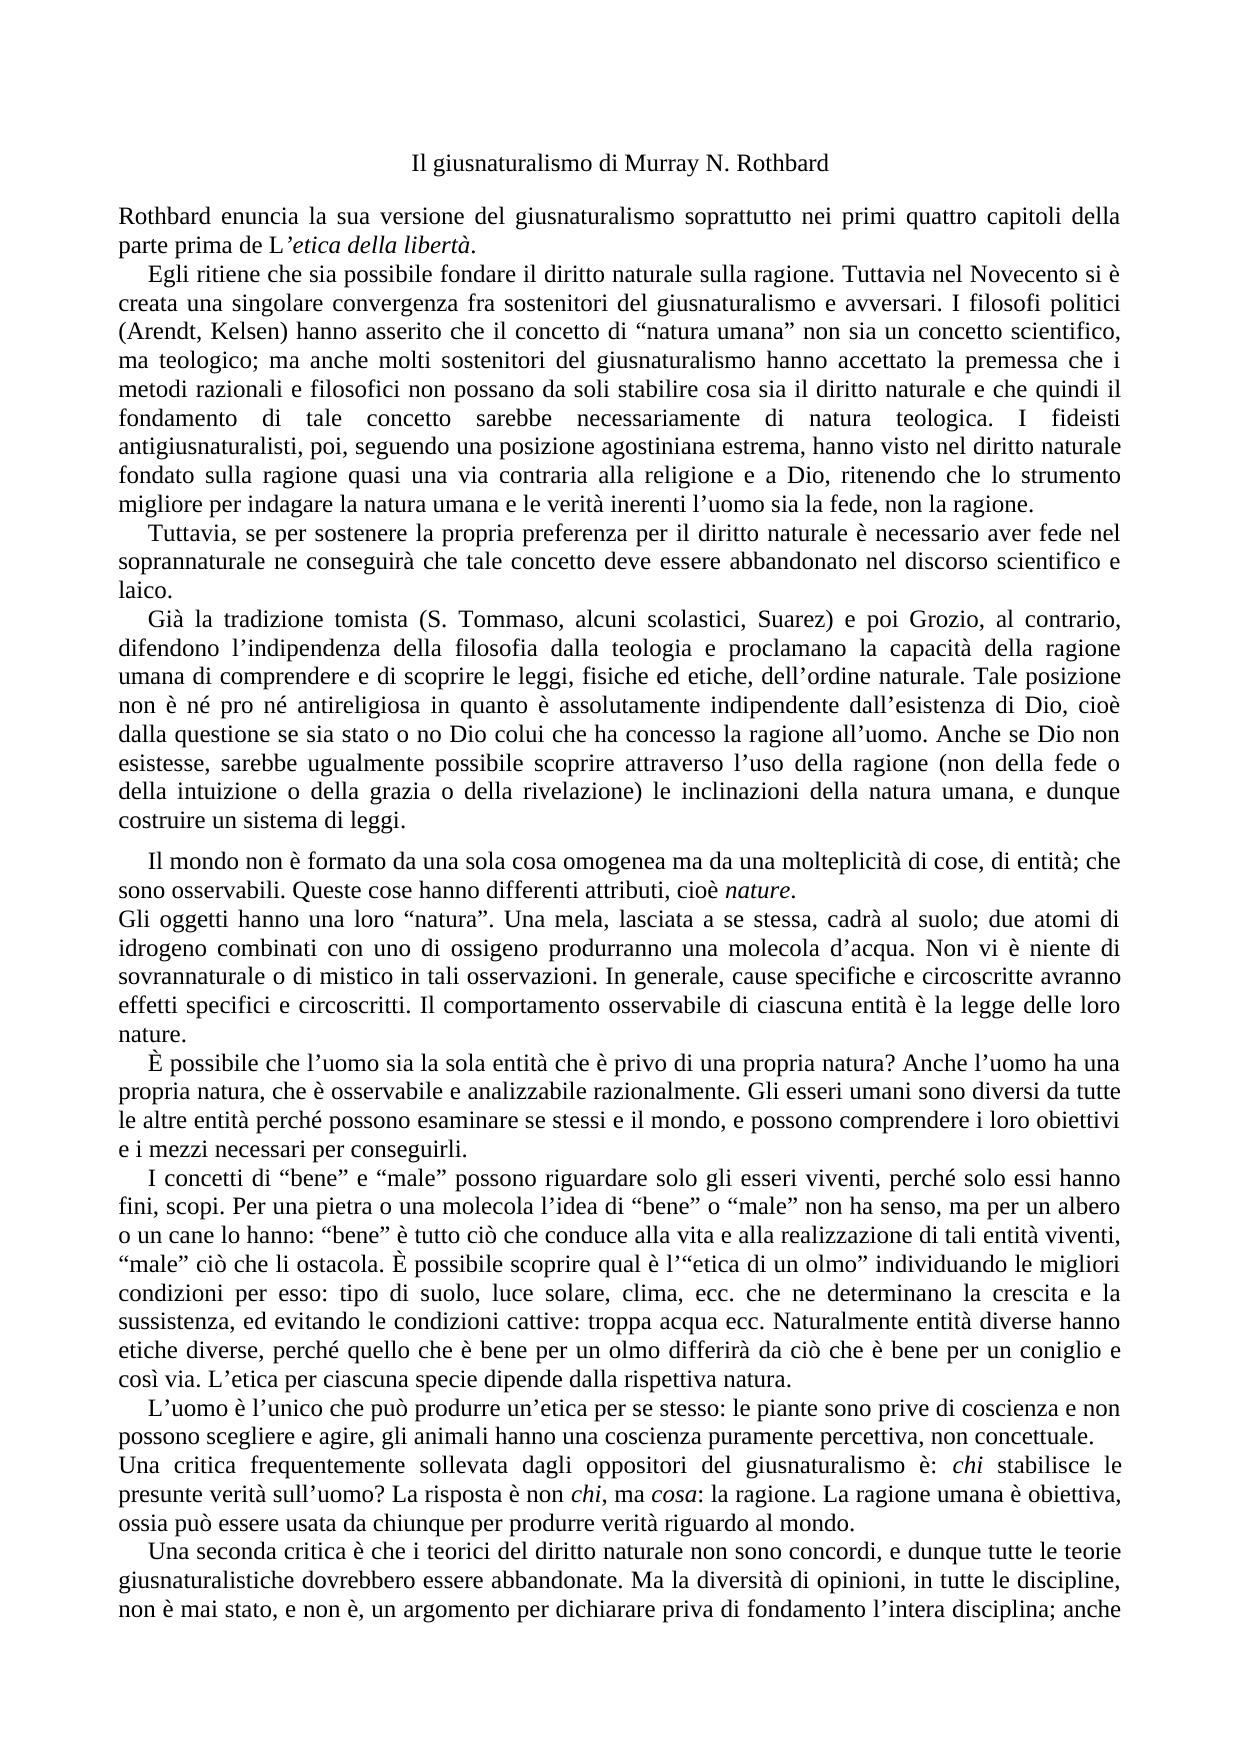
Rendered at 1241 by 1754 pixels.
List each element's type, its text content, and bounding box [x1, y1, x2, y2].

text Il giusnaturalismo di Murray N. Rothbard [118, 148, 1122, 176]
text Una critica frequentemente sollevata dagli oppositori del giusnaturalismo è: chi stabilisce le presunte verità sull’uomo? La risposta è non chi, ma cosa: la ragione. La ragione umana è obiettiva, ossia può essere usata da chiunque per produrre verità riguardo al mondo. [118, 1450, 1122, 1536]
text Già la tradizione tomista (S. Tommaso, alcuni scolastici, Suarez) e poi Grozio, al contrario, difendono l’indipendenza della filosofia dalla teologia e proclamano la capacità della ragione umana di comprendere e di scoprire le leggi, fisiche ed etiche, dell’ordine naturale. Tale posizione non è né pro né antireligiosa in quanto è assolutamente indipendente dall’esistenza di Dio, cioè dalla questione se sia stato o no Dio colui che ha concesso la ragione all’uomo. Anche se Dio non esistesse, sarebbe ugualmente possibile scoprire attraverso l’uso della ragione (non della fede o della intuizione o della grazia o della rivelazione) le inclinazioni della natura umana, e dunque costruire un sistema di leggi. [118, 604, 1122, 834]
text L’uomo è l’unico che può produrre un’etica per se stesso: le piante sono prive di coscienza e non possono scegliere e agire, gli animali hanno una coscienza puramente percettiva, non concettuale. [118, 1393, 1122, 1450]
text Tuttavia, se per sostenere la propria preferenza per il diritto naturale è necessario aver fede nel soprannaturale ne conseguirà che tale concetto deve essere abbandonato nel discorso scientifico e laico. [118, 518, 1122, 604]
text È possibile che l’uomo sia la sola entità che è privo di una propria natura? Anche l’uomo ha una propria natura, che è osservabile e analizzabile razionalmente. Gli esseri umani sono diversi da tutte le altre entità perché possono esaminare se stessi e il mondo, e possono comprendere i loro obiettivi e i mezzi necessari per conseguirli. [118, 1048, 1122, 1163]
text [118, 1536, 1122, 1623]
text Egli ritiene che sia possibile fondare il diritto naturale sulla ragione. Tuttavia nel Novecento si è creata una singolare convergenza fra sostenitori del giusnaturalismo e avversari. I filosofi politici (Arendt, Kelsen) hanno asserito che il concetto di “natura umana” non sia un concetto scientifico, ma teologico; ma anche molti sostenitori del giusnaturalismo hanno accettato la premessa che i metodi razionali e filosofici non possano da soli stabilire cosa sia il diritto naturale e che quindi il fondamento di tale concetto sarebbe necessariamente di natura teologica. I fideisti antigiusnaturalisti, poi, seguendo una posizione agostiniana estrema, hanno visto nel diritto naturale fondato sulla ragione quasi una via contraria alla religione e a Dio, ritenendo che lo strumento migliore per indagare la natura umana e le verità inerenti l’uomo sia la fede, non la ragione. [118, 259, 1122, 518]
text Il mondo non è formato da una sola cosa omogenea ma da una molteplicità di cose, di entità; che sono osservabili. Queste cose hanno differenti attributi, cioè nature. [118, 846, 1122, 904]
text Gli oggetti hanno una loro “natura”. Una mela, lasciata a se stessa, cadrà al suolo; due atomi di idrogeno combinati con uno di ossigeno produrranno una molecola d’acqua. Non vi è niente di sovrannaturale o di mistico in tali osservazioni. In generale, cause specifiche e circoscritte avranno effetti specifici e circoscritti. Il comportamento osservabile di ciascuna entità è la legge delle loro nature. [118, 904, 1122, 1048]
text I concetti di “bene” e “male” possono riguardare solo gli esseri viventi, perché solo essi hanno fini, scopi. Per una pietra o una molecola l’idea di “bene” o “male” non ha senso, ma per un albero o un cane lo hanno: “bene” è tutto ciò che conduce alla vita e alla realizzazione di tali entità viventi, “male” ciò che li ostacola. È possibile scoprire qual è l’“etica di un olmo” individuando le migliori condizioni per esso: tipo di suolo, luce solare, clima, ecc. che ne determinano la crescita e la sussistenza, ed evitando le condizioni cattive: troppa acqua ecc. Naturalmente entità diverse hanno etiche diverse, perché quello che è bene per un olmo differirà da ciò che è bene per un coniglio e così via. L’etica per ciascuna specie dipende dalla rispettiva natura. [118, 1163, 1122, 1393]
text Rothbard enuncia la sua versione del giusnaturalismo soprattutto nei primi quattro capitoli della parte prima de L’etica della libertà. [118, 201, 1122, 259]
